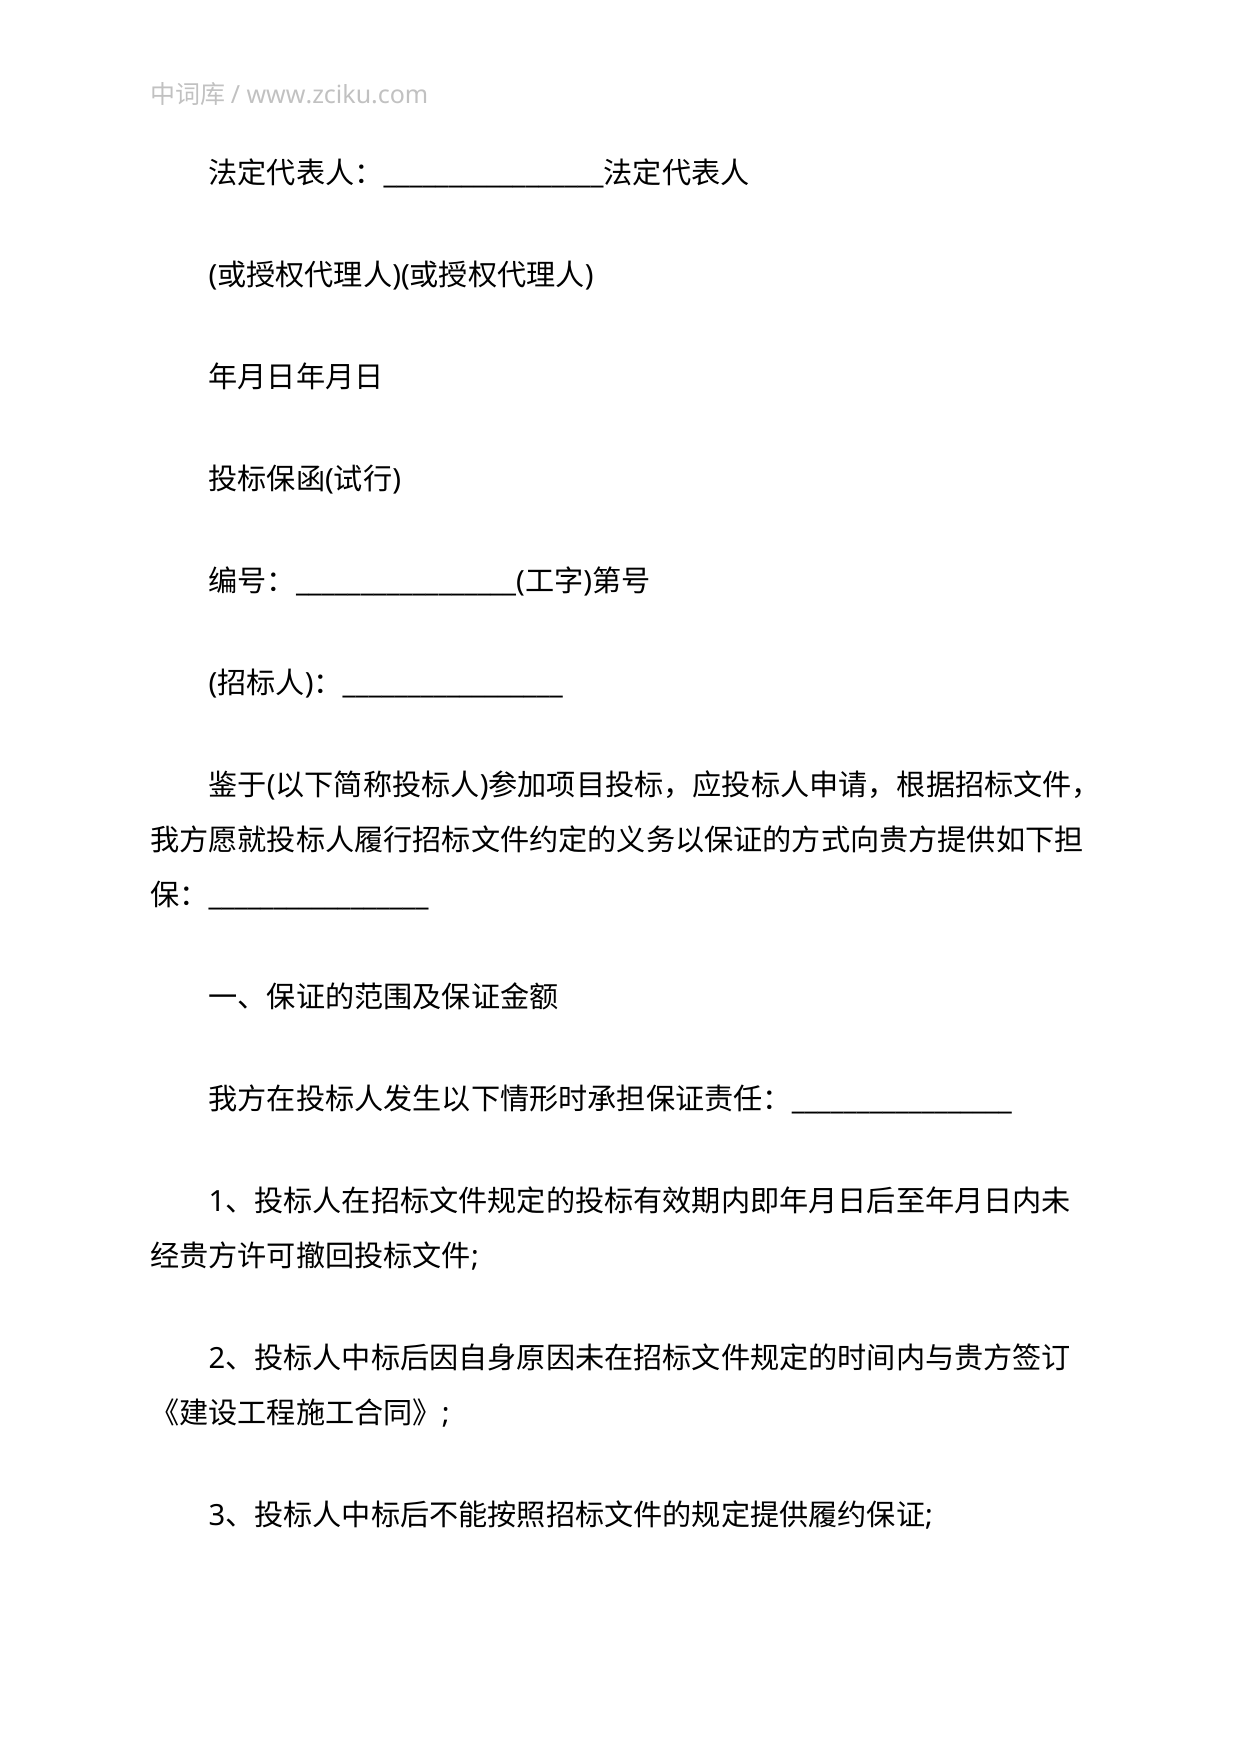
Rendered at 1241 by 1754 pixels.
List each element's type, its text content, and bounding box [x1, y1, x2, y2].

text (招标人)：_________________ [150, 660, 1090, 702]
text 编号：_________________(工字)第号 [150, 558, 1090, 600]
text 法定代表人：_________________法定代表人 [150, 150, 1090, 192]
text 2、投标人中标后因自身原因未在招标文件规定的时间内与贵方签订《建设工程施工合同》; [150, 1334, 1090, 1432]
text (或授权代理人)(或授权代理人) [150, 252, 1090, 294]
text 我方在投标人发生以下情形时承担保证责任：_________________ [150, 1075, 1090, 1118]
text 3、投标人中标后不能按照招标文件的规定提供履约保证; [150, 1491, 1090, 1534]
text 鉴于(以下简称投标人)参加项目投标，应投标人申请，根据招标文件，我方愿就投标人履行招标文件约定的义务以保证的方式向贵方提供如下担保：_________________ [150, 762, 1090, 914]
text 1、投标人在招标文件规定的投标有效期内即年月日后至年月日内未经贵方许可撤回投标文件; [150, 1177, 1090, 1275]
text 投标保函(试行) [150, 456, 1090, 498]
text 年月日年月日 [150, 354, 1090, 396]
text 一、保证的范围及保证金额 [150, 973, 1090, 1016]
